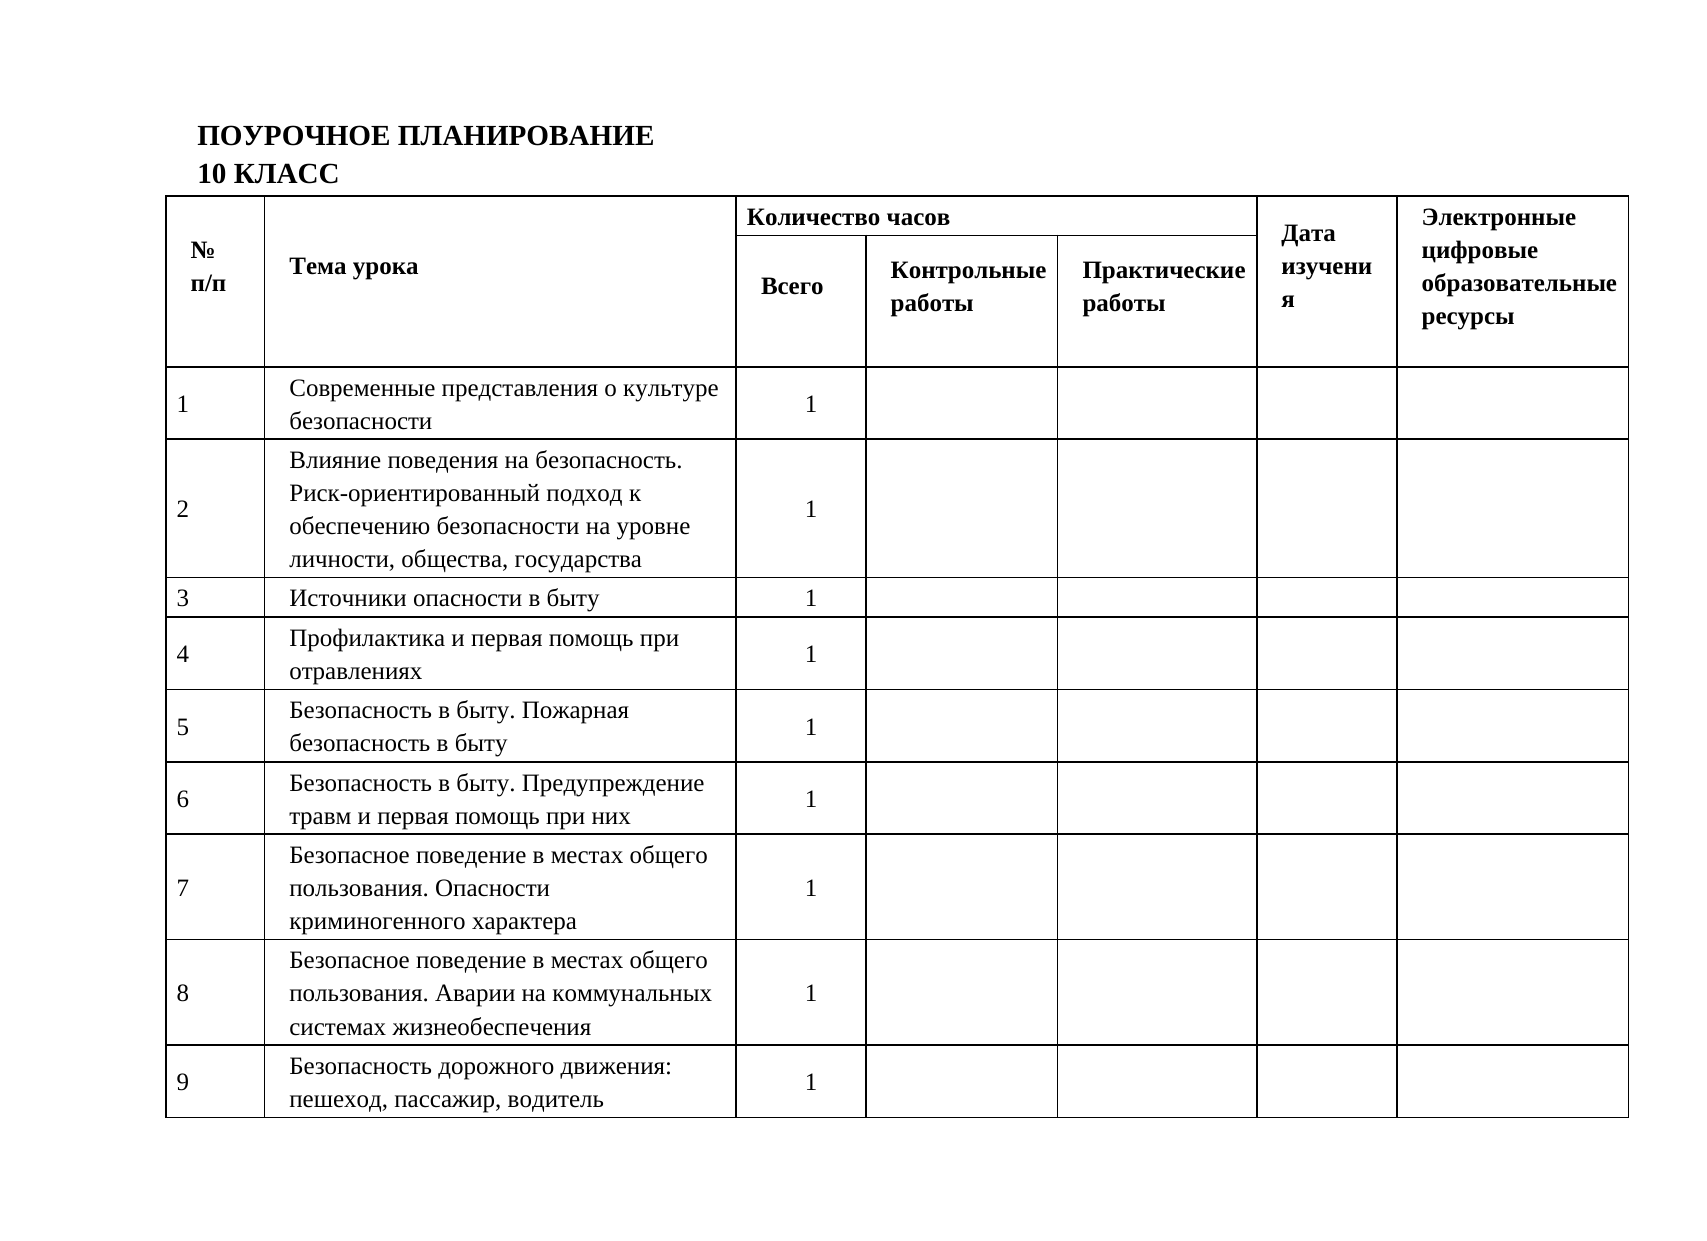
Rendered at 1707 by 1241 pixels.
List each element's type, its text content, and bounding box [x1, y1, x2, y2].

table_cell [867, 1046, 1057, 1117]
table_cell Безопасность в быту. Предупреждение травм и первая помощь при них [265, 763, 735, 833]
table_cell [1398, 578, 1628, 616]
table_cell [1058, 763, 1256, 833]
table_cell 1 [737, 618, 865, 688]
table_cell Контрольные работы [867, 236, 1057, 366]
table_cell [867, 835, 1057, 939]
table_cell [1398, 940, 1628, 1044]
table_cell [867, 440, 1057, 577]
table_cell [1398, 835, 1628, 939]
table_cell [1398, 440, 1628, 577]
table_cell [867, 368, 1057, 438]
text ПОУРОЧНОЕ ПЛАНИРОВАНИЕ [190, 118, 1618, 152]
table_cell [1398, 618, 1628, 688]
table_cell Источники опасности в быту [265, 578, 735, 616]
table_cell [1258, 690, 1396, 761]
table_cell [1058, 835, 1256, 939]
table_cell [1258, 835, 1396, 939]
table_cell 1 [737, 835, 865, 939]
table_cell Безопасность дорожного движения: пешеход, пассажир, водитель [265, 1046, 735, 1117]
table_cell Профилактика и первая помощь при отравлениях [265, 618, 735, 688]
table_cell 9 [167, 1046, 264, 1117]
table_cell Влияние поведения на безопасность. Риск-ориентированный подход к обеспечению безопасности на уровне личности, общества, государства [265, 440, 735, 577]
table_cell [867, 618, 1057, 688]
table_cell Всего [737, 236, 865, 366]
table_cell 2 [167, 440, 264, 577]
table_cell [1058, 618, 1256, 688]
table_cell 1 [737, 368, 865, 438]
table_cell [1058, 940, 1256, 1044]
table_cell 1 [737, 578, 865, 616]
table_cell [1058, 690, 1256, 761]
table_cell [1258, 578, 1396, 616]
table_cell [867, 578, 1057, 616]
table_cell 4 [167, 618, 264, 688]
table_cell [1058, 578, 1256, 616]
table_header № п/п [167, 197, 264, 366]
table_cell Практические работы [1058, 236, 1256, 366]
table_cell 7 [167, 835, 264, 939]
table_cell 6 [167, 763, 264, 833]
table_cell 5 [167, 690, 264, 761]
text 10 КЛАСС [190, 157, 1618, 190]
table_cell 1 [167, 368, 264, 438]
table_cell Безопасное поведение в местах общего пользования. Аварии на коммунальных системах жизнеобеспечения [265, 940, 735, 1044]
table_header Тема урока [265, 197, 735, 366]
table_cell 1 [737, 1046, 865, 1117]
table_cell [1258, 618, 1396, 688]
table_cell 1 [737, 690, 865, 761]
table_header Электронные цифровые образовательные ресурсы [1398, 197, 1628, 366]
table_cell [867, 940, 1057, 1044]
table_cell 3 [167, 578, 264, 616]
table_cell [1258, 1046, 1396, 1117]
table_cell 1 [737, 940, 865, 1044]
table_cell [867, 763, 1057, 833]
table_cell [1058, 1046, 1256, 1117]
table_cell 1 [737, 440, 865, 577]
table_header Дата изучения [1258, 197, 1396, 366]
table_cell 1 [737, 763, 865, 833]
table_cell [867, 690, 1057, 761]
table_cell [1258, 763, 1396, 833]
table_cell [1398, 1046, 1628, 1117]
table_cell [1398, 763, 1628, 833]
table_cell Современные представления о культуре безопасности [265, 368, 735, 438]
table_cell [1058, 368, 1256, 438]
table_cell Безопасность в быту. Пожарная безопасность в быту [265, 690, 735, 761]
table_header Количество часов [737, 197, 1256, 234]
table_cell [1258, 368, 1396, 438]
table_cell [1398, 690, 1628, 761]
table_cell [1258, 440, 1396, 577]
table_cell [1258, 940, 1396, 1044]
table_cell 8 [167, 940, 264, 1044]
table_cell [1398, 368, 1628, 438]
table_cell [1058, 440, 1256, 577]
table_cell Безопасное поведение в местах общего пользования. Опасности криминогенного характера [265, 835, 735, 939]
